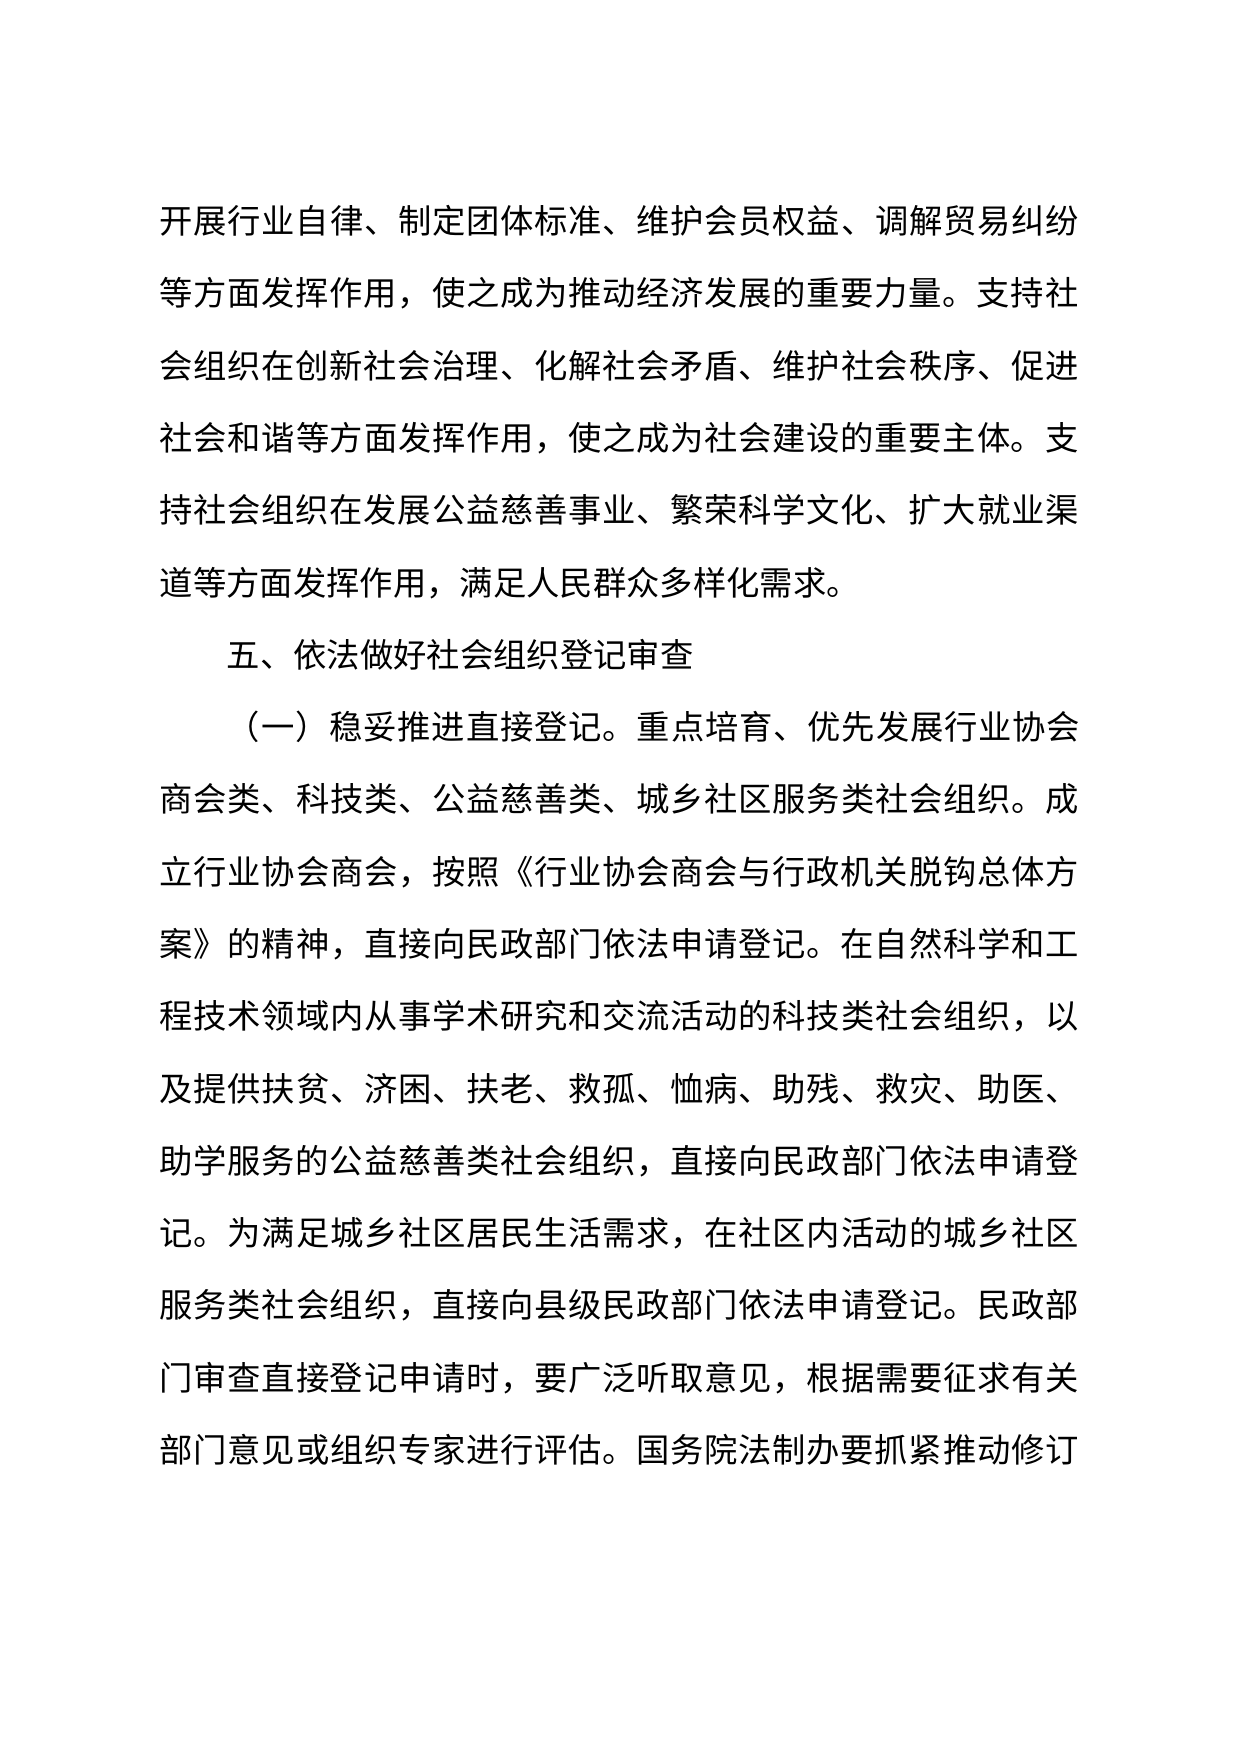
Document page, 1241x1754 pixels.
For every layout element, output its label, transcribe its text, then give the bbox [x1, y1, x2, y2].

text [159, 195, 1081, 604]
text 五、依法做好社会组织登记审查 [159, 629, 1081, 677]
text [159, 701, 1081, 1472]
